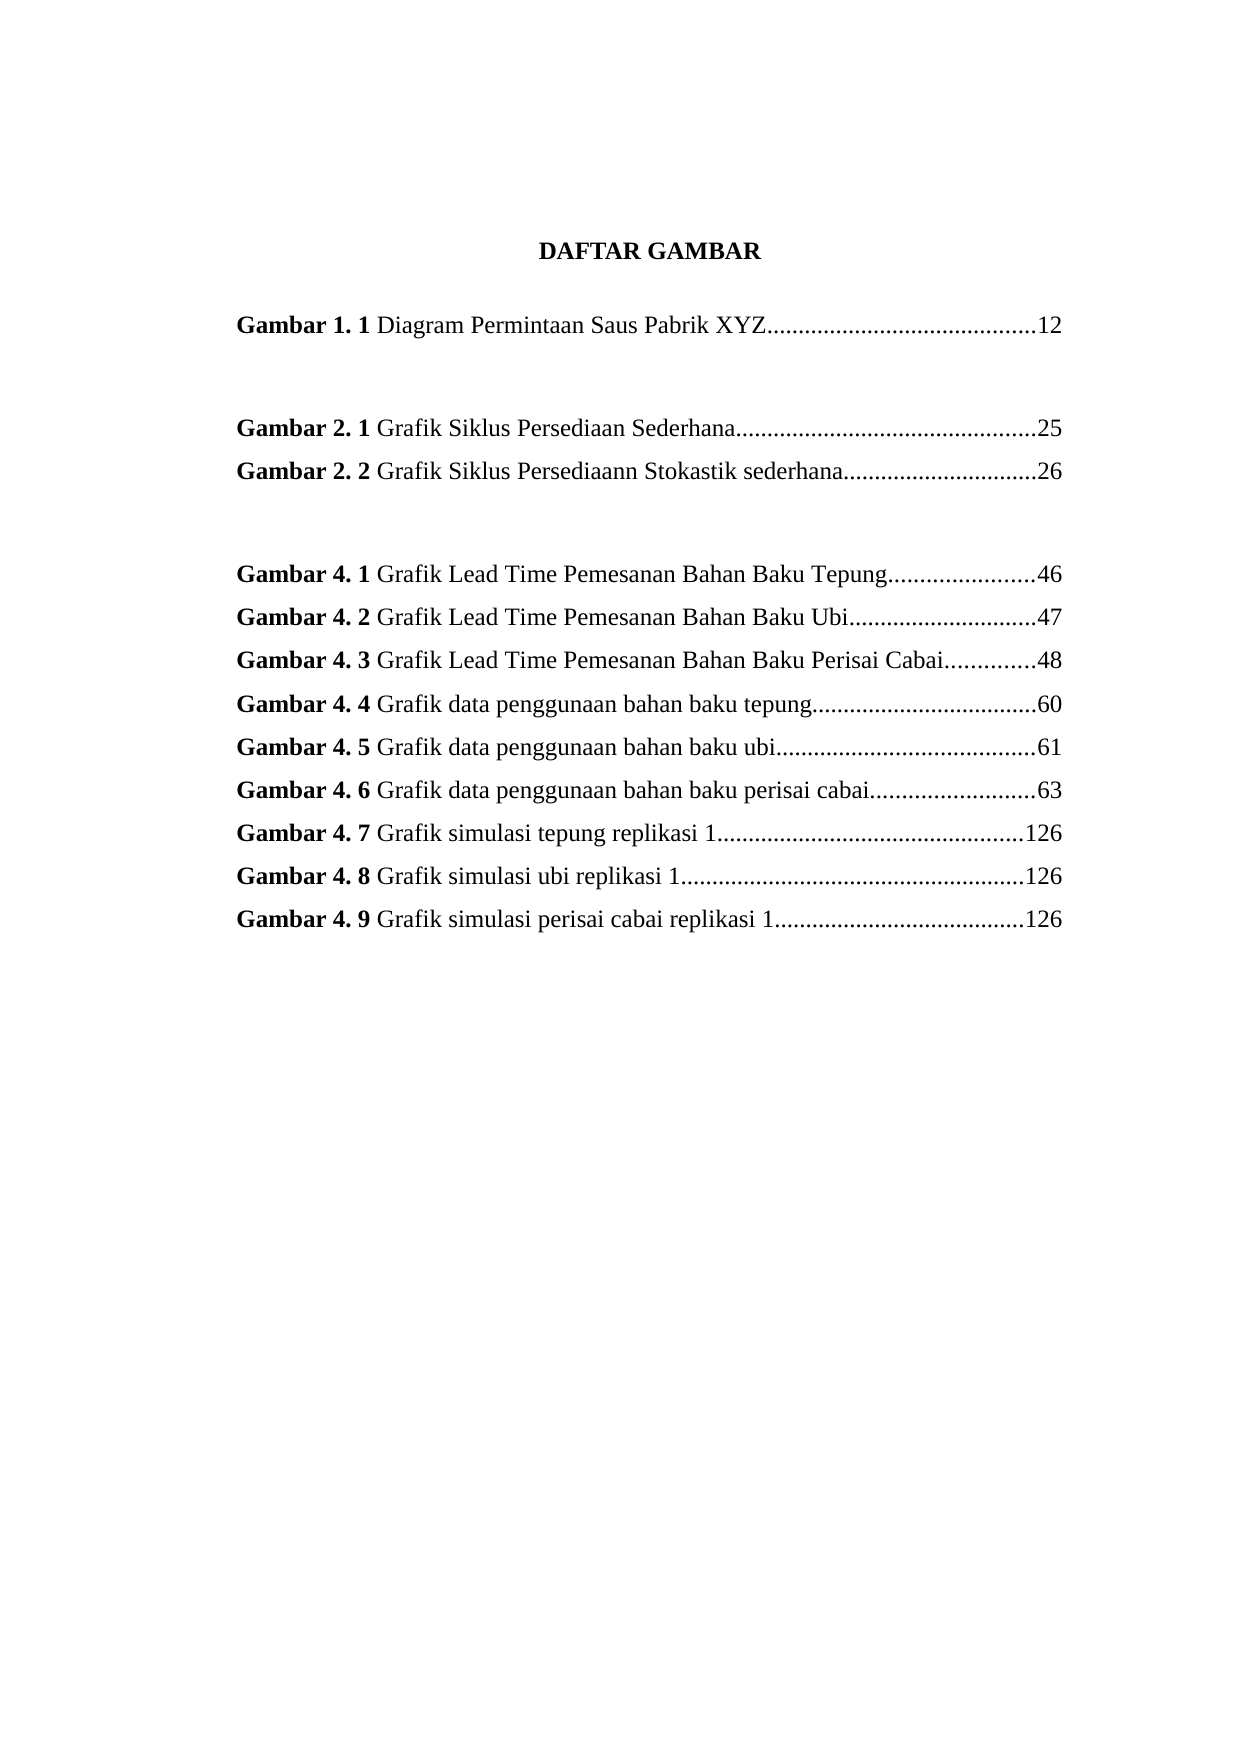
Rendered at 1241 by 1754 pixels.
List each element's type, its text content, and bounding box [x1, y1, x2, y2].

text Gambar 1. 1 Diagram Permintaan Saus Pabrik XYZ 12 [236, 310, 1063, 339]
text Gambar 4. 1 Grafik Lead Time Pemesanan Bahan Baku Tepung 46 [236, 559, 1063, 588]
text Gambar 4. 6 Grafik data penggunaan bahan baku perisai cabai 63 [236, 775, 1063, 804]
text Gambar 4. 2 Grafik Lead Time Pemesanan Bahan Baku Ubi 47 [236, 602, 1063, 631]
text Gambar 4. 3 Grafik Lead Time Pemesanan Bahan Baku Perisai Cabai 48 [236, 646, 1063, 674]
text Gambar 4. 8 Grafik simulasi ubi replikasi 1 126 [236, 861, 1063, 890]
text Gambar 4. 7 Grafik simulasi tepung replikasi 1 126 [236, 818, 1063, 847]
text Gambar 4. 9 Grafik simulasi perisai cabai replikasi 1 126 [236, 904, 1063, 933]
text Gambar 4. 4 Grafik data penggunaan bahan baku tepung 60 [236, 689, 1063, 717]
text Gambar 4. 5 Grafik data penggunaan bahan baku ubi 61 [236, 732, 1063, 761]
subtitle DAFTAR GAMBAR [236, 236, 1063, 265]
text Gambar 2. 2 Grafik Siklus Persediaann Stokastik sederhana 26 [236, 456, 1063, 485]
text Gambar 2. 1 Grafik Siklus Persediaan Sederhana 25 [236, 413, 1063, 442]
